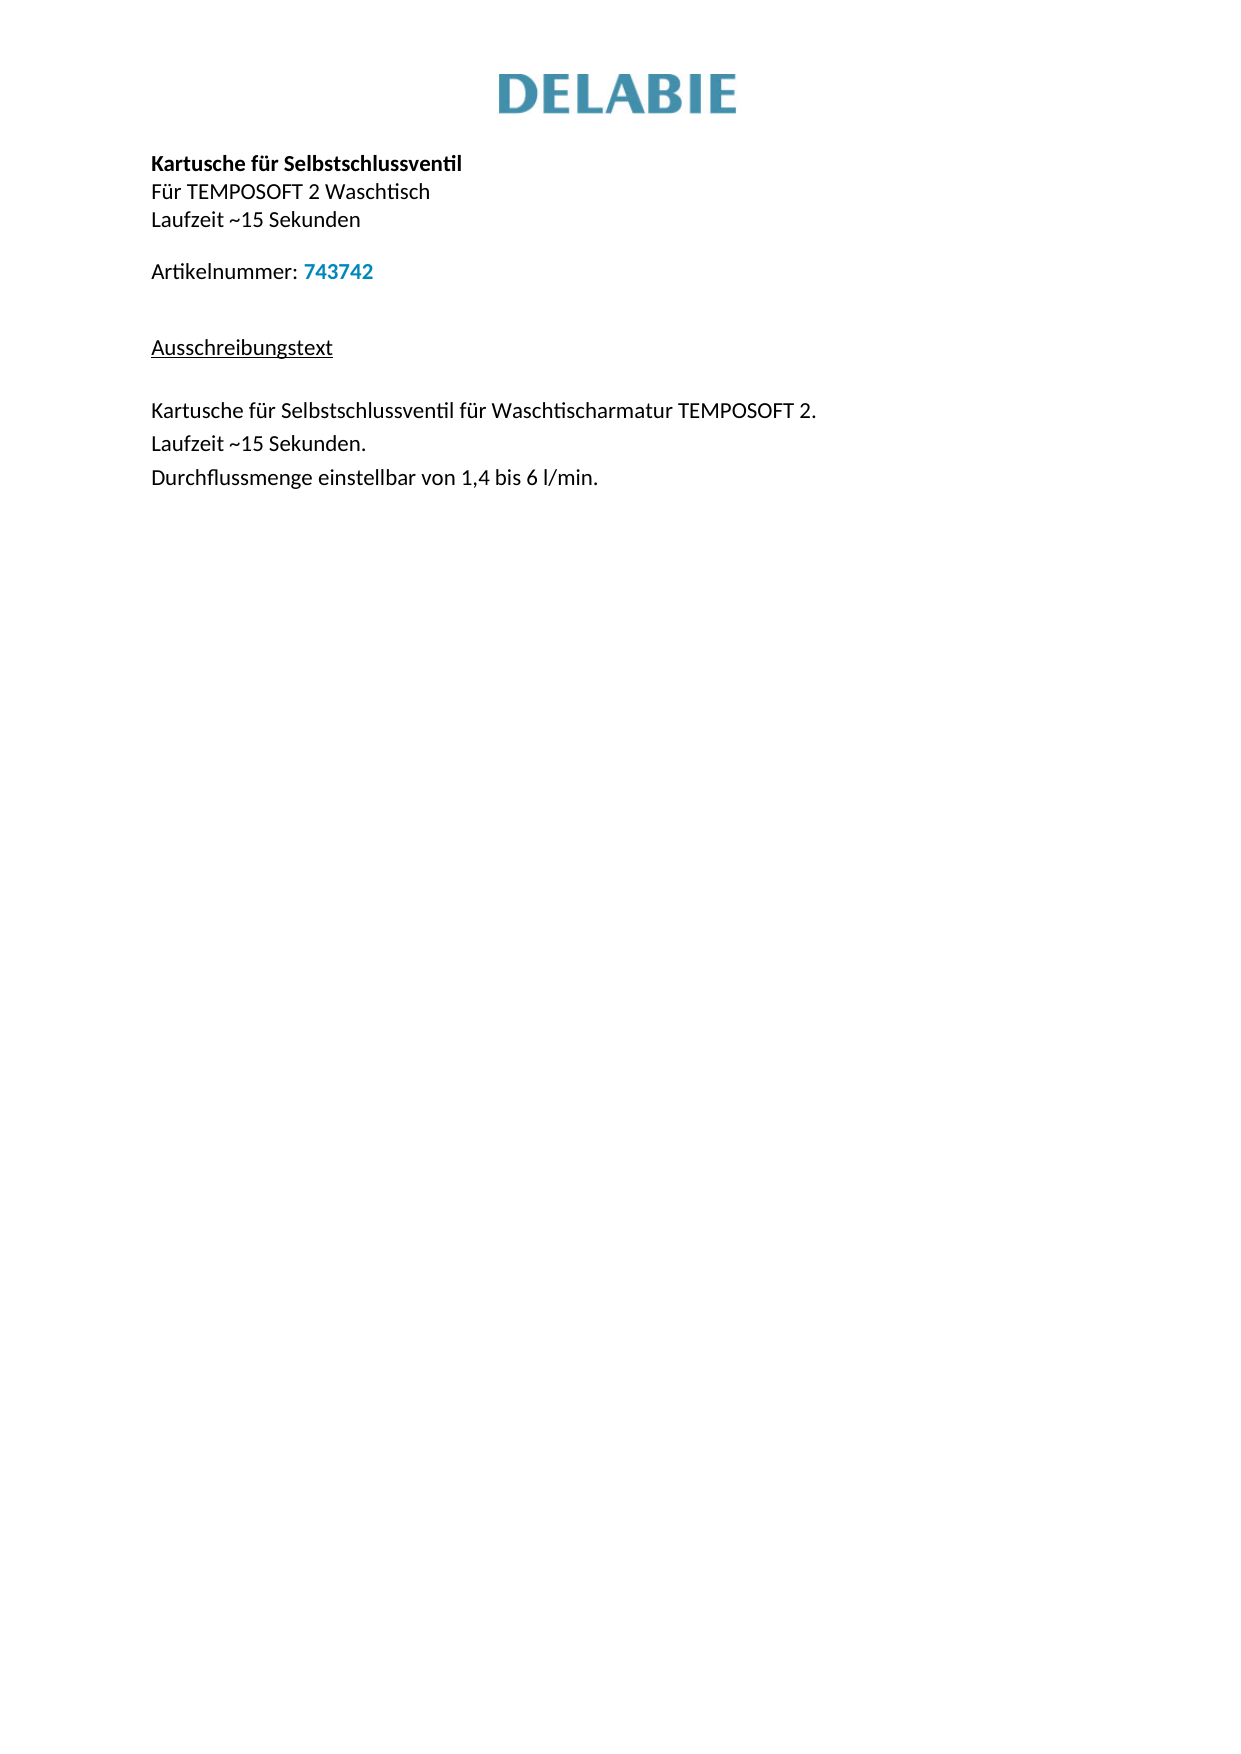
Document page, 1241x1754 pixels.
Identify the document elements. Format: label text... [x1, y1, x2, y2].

text Laufzeit ~15 Sekunden. [151, 429, 1084, 458]
text Kartusche für Selbstschlussventil [151, 149, 1084, 177]
text Kartusche für Selbstschlussventil für Waschtischarmatur TEMPOSOFT 2. [151, 396, 1084, 424]
text Durchflussmenge einstellbar von 1,4 bis 6 l/min. [151, 463, 1084, 491]
text Artikelnummer: 743742 [151, 257, 1084, 285]
text Ausschreibungstext [151, 333, 1084, 361]
picture [497, 74, 738, 114]
text Laufzeit ~15 Sekunden [151, 205, 1084, 233]
text Für TEMPOSOFT 2 Waschtisch [151, 177, 1084, 205]
